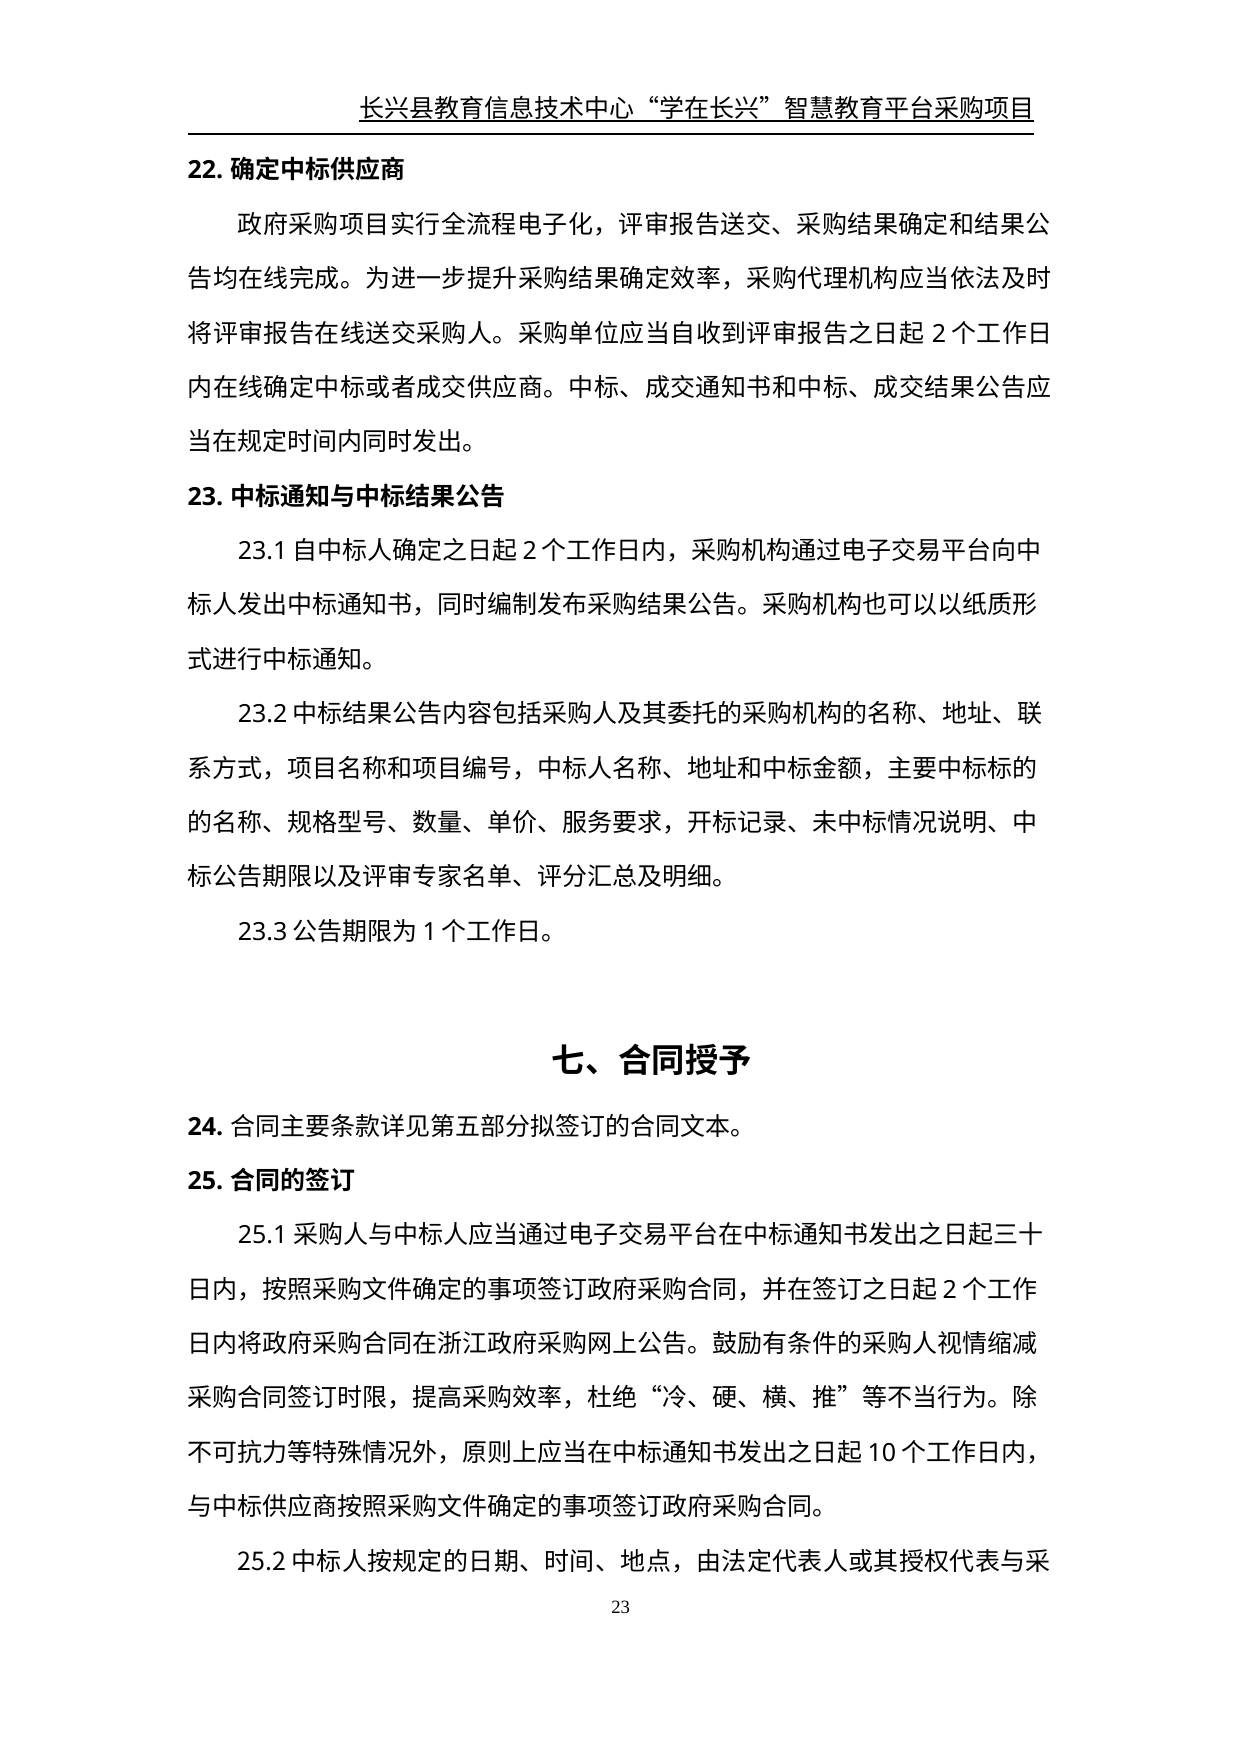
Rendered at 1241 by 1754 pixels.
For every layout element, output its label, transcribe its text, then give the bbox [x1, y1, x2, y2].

text 24. 合同主要条款详见第五部分拟签订的合同文本。 [187, 1106, 1053, 1142]
text 25. 合同的签订 [187, 1160, 1053, 1197]
text 23.2中标结果公告内容包括采购人及其委托的采购机构的名称、地址、联系方式，项目名称和项目编号，中标人名称、地址和中标金额，主要中标标的的名称、规格型号、数量、单价、服务要求，开标记录、未中标情况说明、中标公告期限以及评审专家名单、评分汇总及明细。 [187, 694, 1053, 893]
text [187, 1541, 1053, 1577]
text 23.3公告期限为1个工作日。 [187, 911, 1053, 947]
text 政府采购项目实行全流程电子化，评审报告送交、采购结果确定和结果公告均在线完成。为进一步提升采购结果确定效率，采购代理机构应当依法及时将评审报告在线送交采购人。采购单位应当自收到评审报告之日起2个工作日内在线确定中标或者成交供应商。中标、成交通知书和中标、成交结果公告应当在规定时间内同时发出。 [187, 204, 1053, 458]
text 23.1自中标人确定之日起2个工作日内，采购机构通过电子交易平台向中标人发出中标通知书，同时编制发布采购结果公告。采购机构也可以以纸质形式进行中标通知。 [187, 531, 1053, 676]
text 23. 中标通知与中标结果公告 [187, 476, 1053, 512]
text 22. 确定中标供应商 [187, 150, 1053, 186]
text 七、合同授予 [200, 1034, 1053, 1082]
text 25.1 采购人与中标人应当通过电子交易平台在中标通知书发出之日起三十日内，按照采购文件确定的事项签订政府采购合同，并在签订之日起2个工作日内将政府采购合同在浙江政府采购网上公告。鼓励有条件的采购人视情缩减采购合同签订时限，提高采购效率，杜绝“冷、硬、横、推”等不当行为。除不可抗力等特殊情况外，原则上应当在中标通知书发出之日起10个工作日内，与中标供应商按照采购文件确定的事项签订政府采购合同。 [187, 1215, 1053, 1523]
